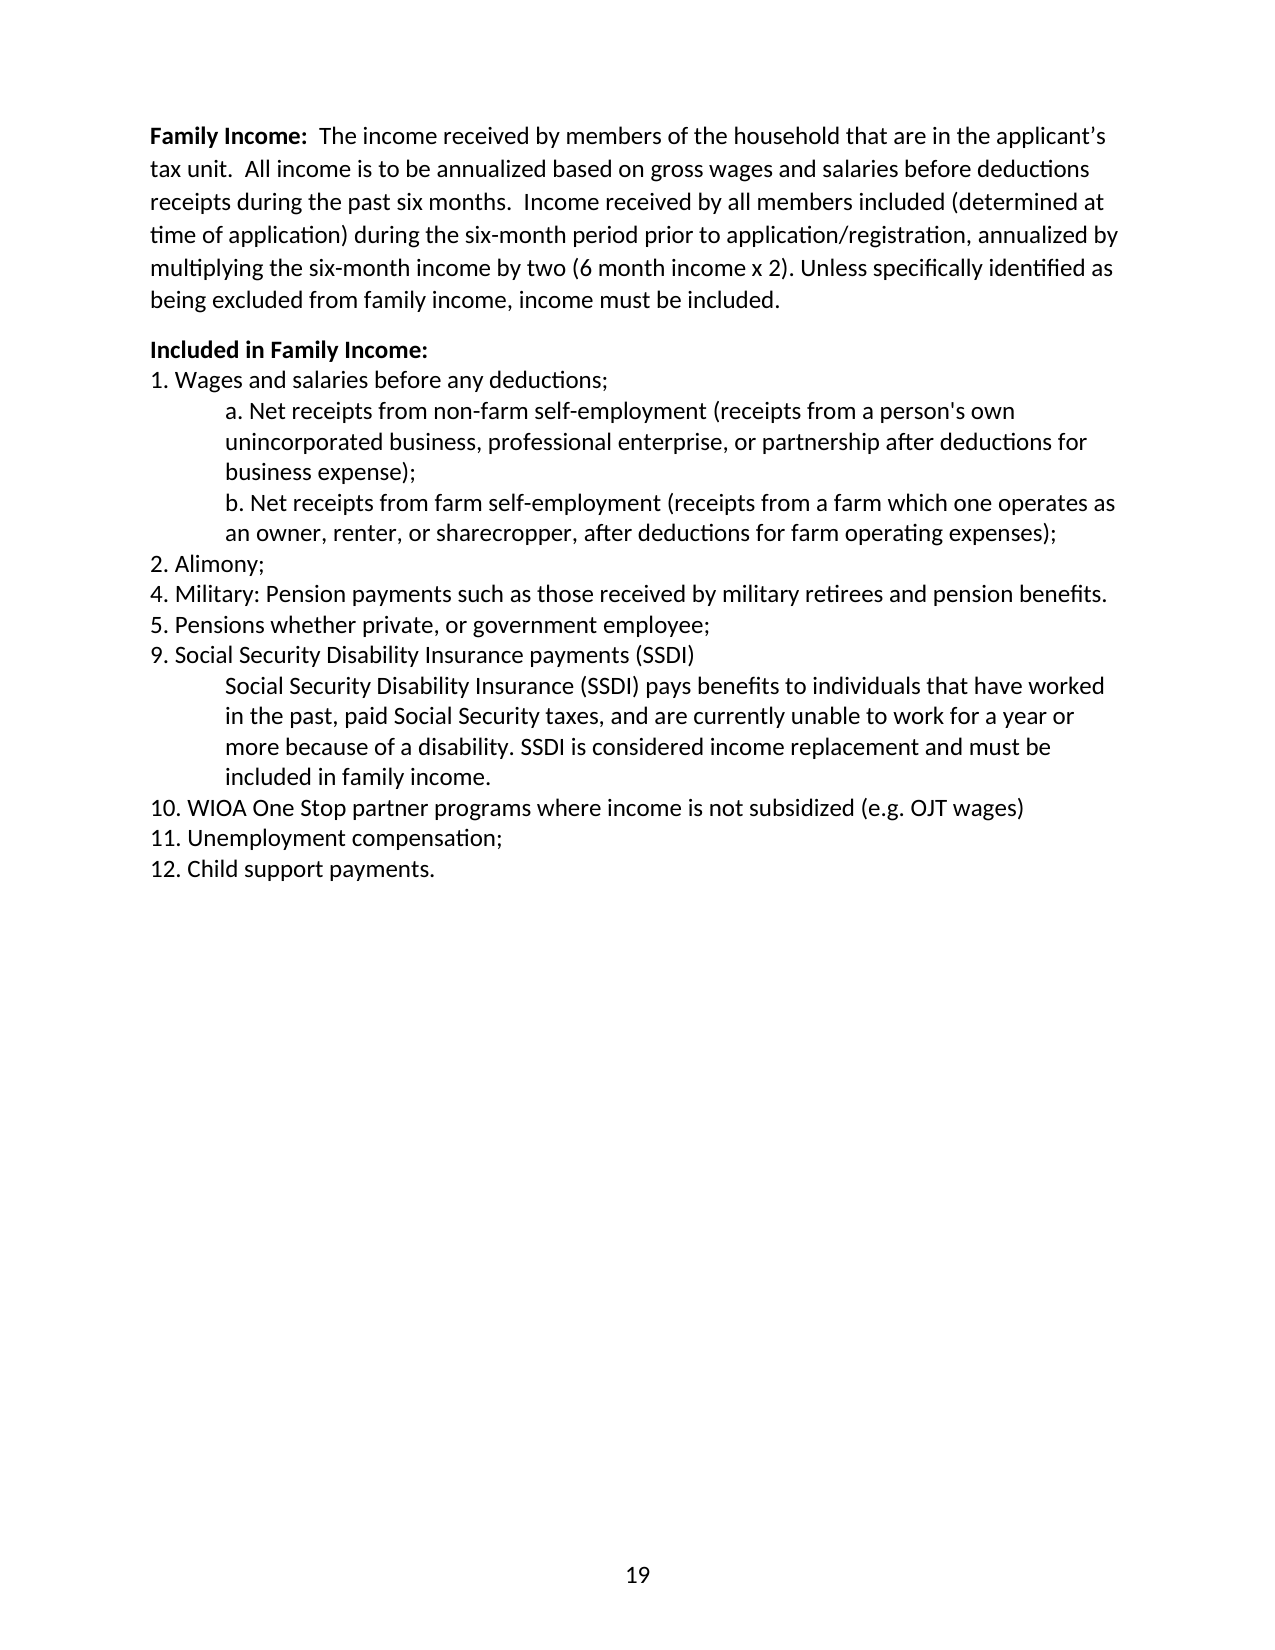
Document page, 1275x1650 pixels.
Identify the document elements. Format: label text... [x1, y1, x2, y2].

text a. Net receipts from non-farm self-employment (receipts from a person's own unincorporated business, professional enterprise, or partnership after deductions for business expense); [225, 395, 1125, 487]
text Included in Family Income: [150, 334, 1125, 365]
text 9. Social Security Disability Insurance payments (SSDI) [150, 639, 1125, 670]
text b. Net receipts from farm self-employment (receipts from a farm which one operates as an owner, renter, or sharecropper, after deductions for farm operating expenses); [225, 487, 1125, 548]
text 4. Military: Pension payments such as those received by military retirees and pension benefits. [150, 578, 1125, 609]
text Social Security Disability Insurance (SSDI) pays benefits to individuals that have worked in the past, paid Social Security taxes, and are currently unable to work for a year or more because of a disability. SSDI is considered income replacement and must be included in family income. [225, 670, 1125, 792]
text 1. Wages and salaries before any deductions; [150, 365, 1125, 395]
text 2. Alimony; [150, 548, 1125, 578]
text 5. Pensions whether private, or government employee; [150, 609, 1125, 639]
text 11. Unemployment compensation; [150, 822, 1125, 853]
text 10. WIOA One Stop partner programs where income is not subsidized (e.g. OJT wages) [150, 792, 1125, 822]
text Family Income: The income received by members of the household that are in the applicant’s tax unit. All income is to be annualized based on gross wages and salaries before deductions receipts during the past six months. Income received by all members included (determined at time of application) during the six-month period prior to application/registration, annualized by multiplying the six-month income by two (6 month income x 2). Unless specifically identified as being excluded from family income, income must be included. [150, 120, 1125, 315]
text 12. Child support payments. [150, 853, 1125, 883]
